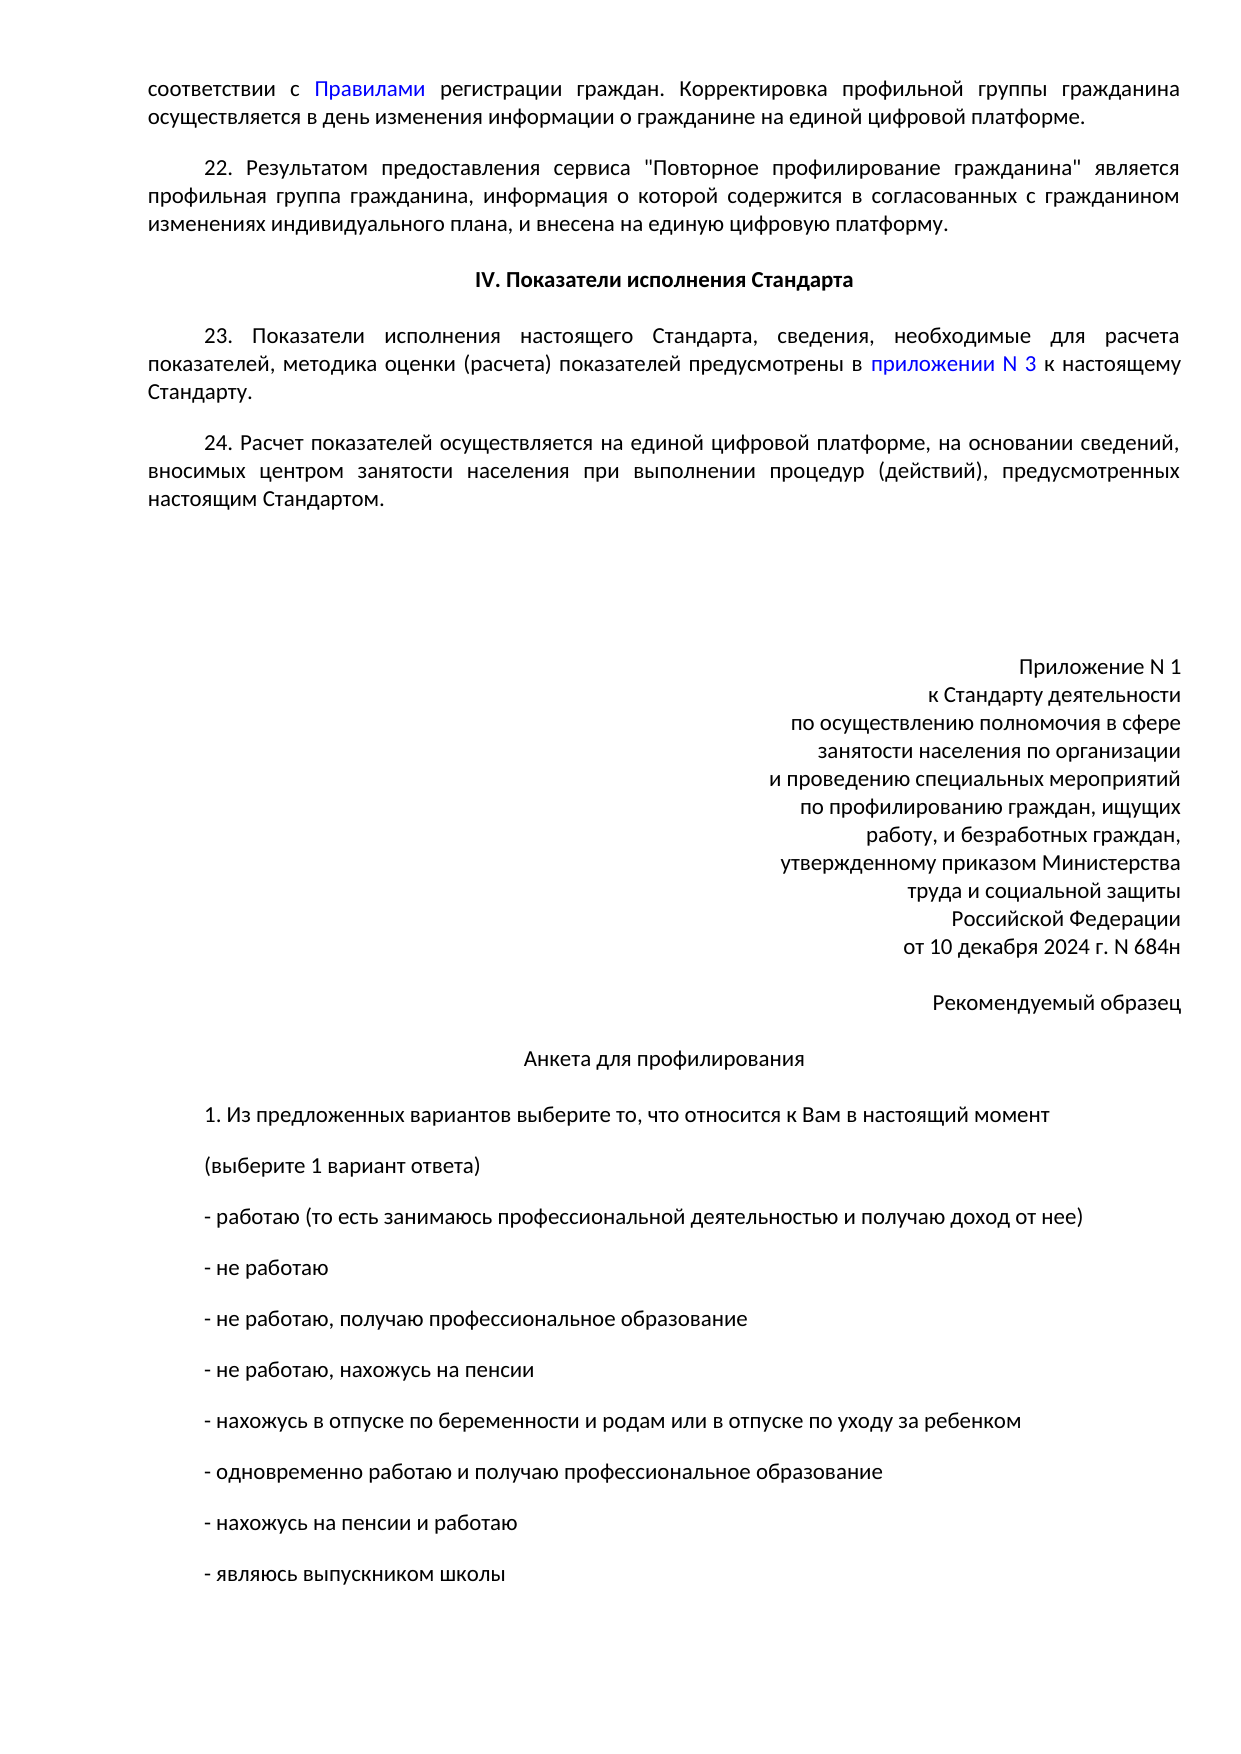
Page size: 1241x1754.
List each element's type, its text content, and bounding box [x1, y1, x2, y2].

text Рекомендуемый образец [148, 988, 1181, 1016]
text (выберите 1 вариант ответа) [148, 1151, 1181, 1179]
text Российской Федерации [148, 904, 1181, 932]
text - не работаю [148, 1253, 1181, 1281]
text 24. Расчет показателей осуществляется на единой цифровой платформе, на основании сведений, вносимых центром занятости населения при выполнении процедур (действий), предусмотренных настоящим Стандартом. [148, 428, 1181, 512]
text Приложение N 1 [148, 652, 1181, 680]
text - являюсь выпускником школы [148, 1559, 1181, 1587]
text 23. Показатели исполнения настоящего Стандарта, сведения, необходимые для расчета показателей, методика оценки (расчета) показателей предусмотрены в приложении N 3 к настоящему Стандарту. [148, 321, 1181, 405]
text и проведению специальных мероприятий [148, 764, 1181, 792]
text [148, 74, 1181, 130]
text от 10 декабря 2024 г. N 684н [148, 932, 1181, 960]
text - одновременно работаю и получаю профессиональное образование [148, 1457, 1181, 1485]
text - не работаю, получаю профессиональное образование [148, 1304, 1181, 1332]
text к Стандарту деятельности [148, 680, 1181, 708]
text по осуществлению полномочия в сфере [148, 708, 1181, 736]
text - нахожусь на пенсии и работаю [148, 1508, 1181, 1536]
text по профилированию граждан, ищущих [148, 792, 1181, 820]
text труда и социальной защиты [148, 876, 1181, 904]
title IV. Показатели исполнения Стандарта [148, 265, 1181, 293]
text работу, и безработных граждан, [148, 820, 1181, 848]
text 22. Результатом предоставления сервиса "Повторное профилирование гражданина" является профильная группа гражданина, информация о которой содержится в согласованных с гражданином изменениях индивидуального плана, и внесена на единую цифровую платформу. [148, 153, 1181, 237]
text - работаю (то есть занимаюсь профессиональной деятельностью и получаю доход от нее) [148, 1202, 1181, 1230]
text - не работаю, нахожусь на пенсии [148, 1355, 1181, 1383]
text Анкета для профилирования [148, 1044, 1181, 1072]
text занятости населения по организации [148, 736, 1181, 764]
text - нахожусь в отпуске по беременности и родам или в отпуске по уходу за ребенком [148, 1406, 1181, 1434]
text 1. Из предложенных вариантов выберите то, что относится к Вам в настоящий момент [148, 1100, 1181, 1128]
text утвержденному приказом Министерства [148, 848, 1181, 876]
